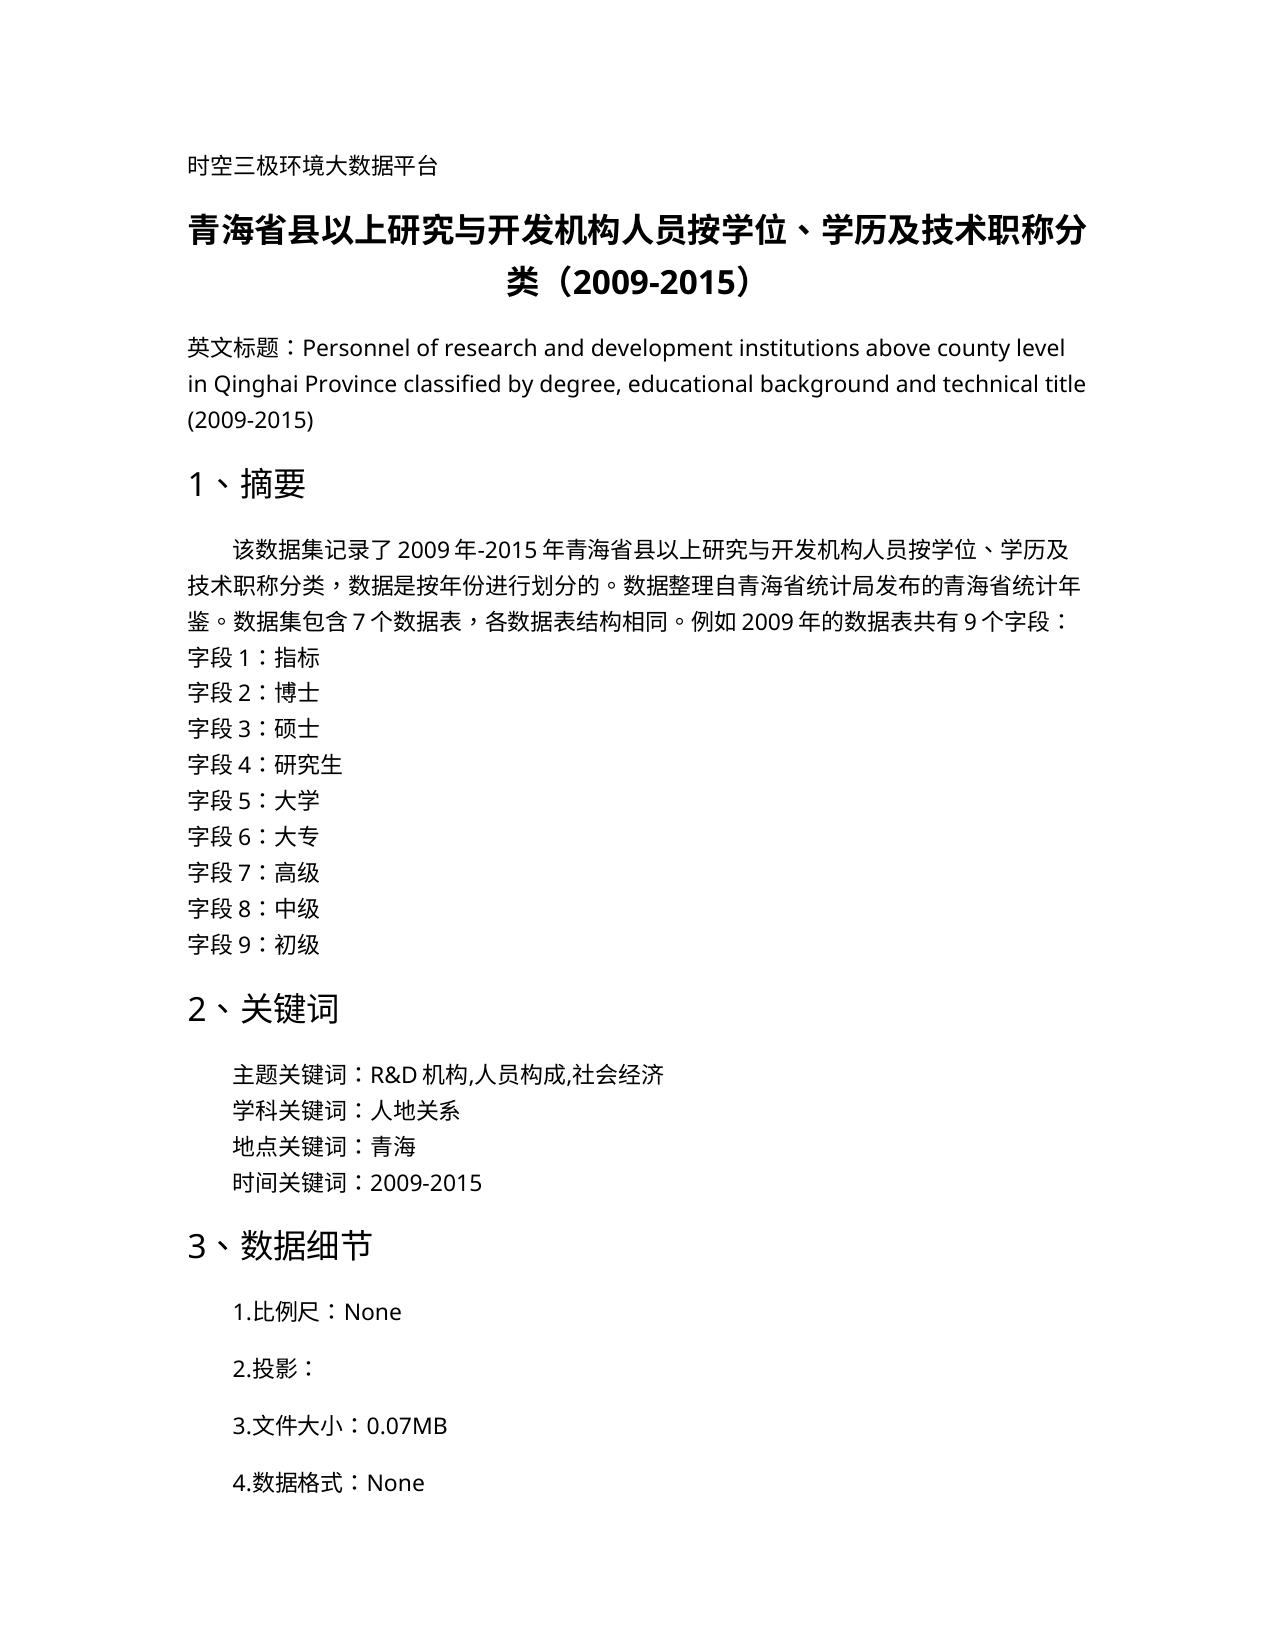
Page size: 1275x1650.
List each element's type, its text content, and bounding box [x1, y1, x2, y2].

text 2.投影： [232, 1353, 1087, 1384]
text 2、关键词 [187, 986, 1087, 1031]
text 该数据集记录了2009年-2015年青海省县以上研究与开发机构人员按学位、学历及技术职称分类，数据是按年份进行划分的。数据整理自青海省统计局发布的青海省统计年鉴。数据集包含7个数据表，各数据表结构相同。例如2009年的数据表共有9个字段： 字段1：指标 字段2：博士 字段3：硕士 字段4：研究生 字段5：大学 字段6：大专 字段7：高级 字段8：中级 字段9：初级 [187, 534, 1087, 960]
text 4.数据格式：None [232, 1467, 1087, 1498]
text 1.比例尺：None [232, 1296, 1087, 1328]
text 英文标题：Personnel of research and development institutions above county level in Qinghai Province classified by degree, educational background and technical title (2009-2015) [187, 332, 1087, 435]
text 3、数据细节 [187, 1223, 1087, 1269]
text 3.文件大小：0.07MB [232, 1410, 1087, 1441]
text 青海省县以上研究与开发机构人员按学位、学历及技术职称分类（2009-2015） [187, 207, 1087, 304]
text 主题关键词：R&D机构,人员构成,社会经济 学科关键词：人地关系 地点关键词：青海 时间关键词：2009-2015 [232, 1059, 1087, 1198]
text 1、摘要 [187, 461, 1087, 506]
text 时空三极环境大数据平台 [187, 150, 1087, 181]
